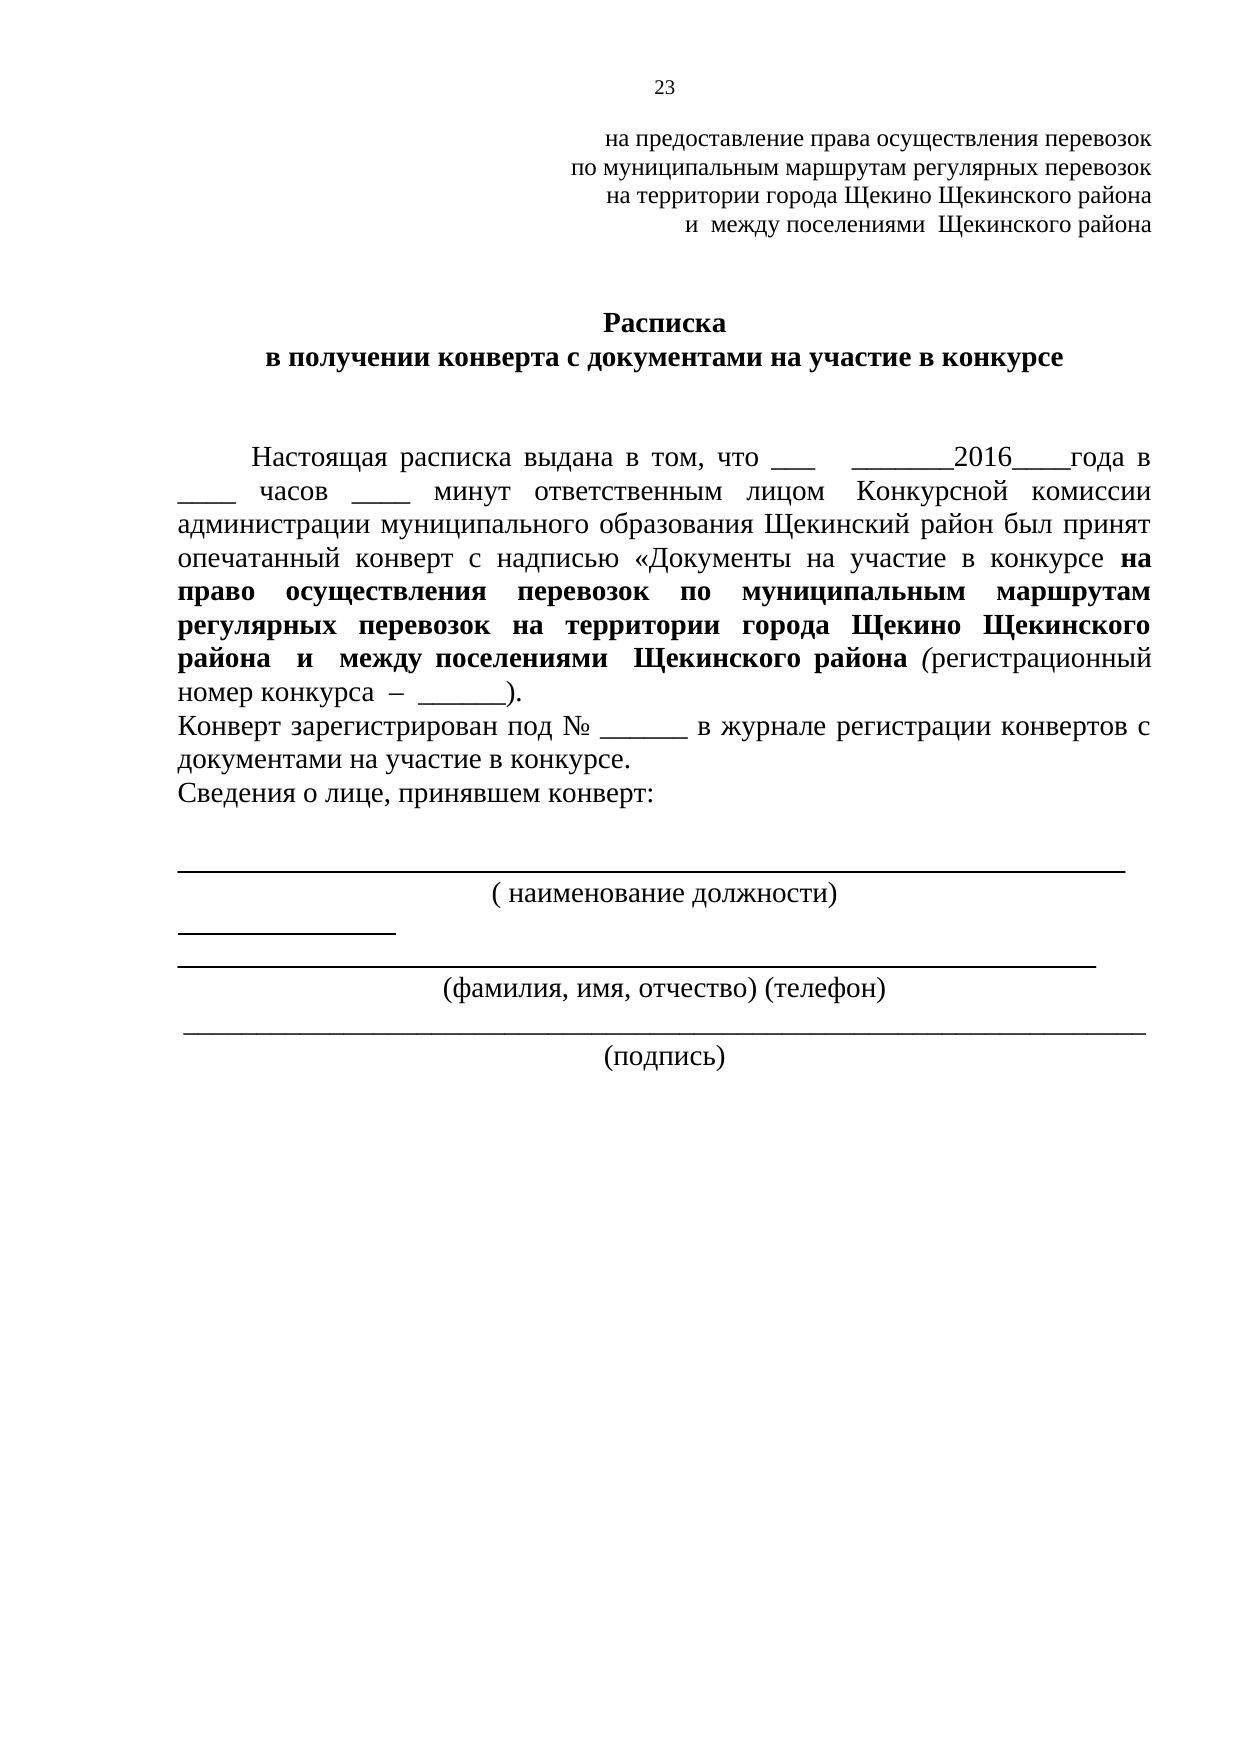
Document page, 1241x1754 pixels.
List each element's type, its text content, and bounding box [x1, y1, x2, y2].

text __________________________________________________________________ (подпись) [177, 1004, 1152, 1071]
text Настоящая расписка выдана в том, что ___ _______2016____года в ____ часов ____ минут ответственным лицом Конкурсной комиссии администрации муниципального образования Щекинский район был принят опечатанный конверт с надписью «Документы на участие в конкурсе на право осуществления перевозок по муниципальным маршрутам регулярных перевозок на территории города Щекино Щекинского района и между поселениями Щекинского района (регистрационный номер конкурса – ______). [177, 439, 1152, 708]
text _______________________________________________________________ [177, 909, 1152, 971]
text Расписка [177, 305, 1152, 339]
text Конверт зарегистрирован под № ______ в журнале регистрации конвертов с документами на участие в конкурсе. [177, 708, 1152, 775]
title на территории города Щекино Щекинского района [177, 181, 1152, 209]
text _________________________________________________________________ [177, 842, 1152, 875]
title по муниципальным маршрутам регулярных перевозок [177, 152, 1152, 181]
text в получении конверта с документами на участие в конкурсе [177, 339, 1152, 372]
text ( наименование должности) [177, 875, 1152, 909]
text Сведения о лице, принявшем конверт: [177, 775, 1152, 808]
title на предоставление права осуществления перевозок [177, 123, 1152, 152]
title и между поселениями Щекинского района [177, 209, 1152, 238]
text (фамилия, имя, отчество) (телефон) [177, 971, 1152, 1004]
